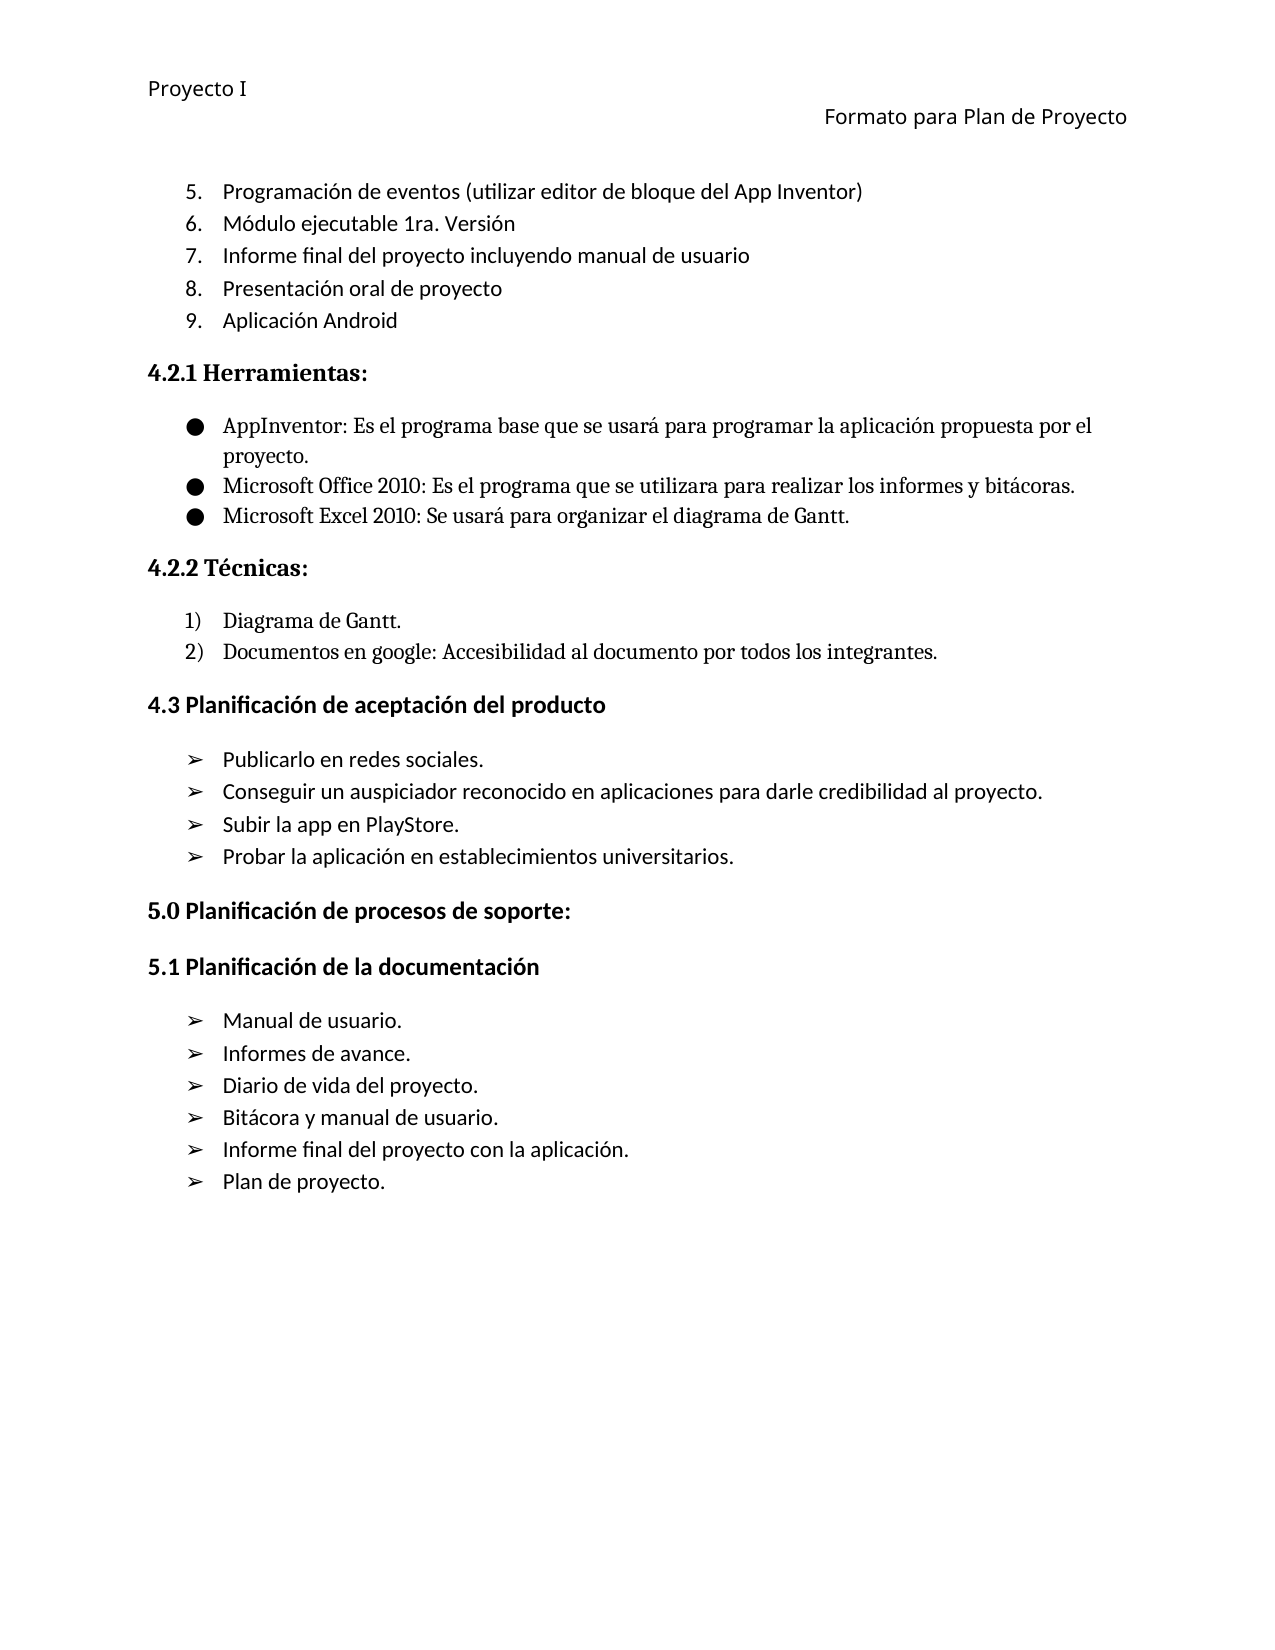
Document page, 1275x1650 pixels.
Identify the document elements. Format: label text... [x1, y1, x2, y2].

list Bitácora y manual de usuario. [185, 1103, 1127, 1131]
list Subir la app en PlayStore. [185, 810, 1127, 838]
list Conseguir un auspiciador reconocido en aplicaciones para darle credibilidad al proyecto. [185, 777, 1127, 806]
list Informe final del proyecto con la aplicación. [185, 1135, 1127, 1163]
list Microsoft Office 2010: Es el programa que se utilizara para realizar los informes y bitácoras. [185, 473, 1127, 499]
list Publicarlo en redes sociales. [185, 745, 1127, 773]
list Informe final del proyecto incluyendo manual de usuario [185, 241, 1127, 269]
text 5.0 Planificación de procesos de soporte: [148, 895, 1127, 925]
text 5.1 Planificación de la documentación [148, 951, 1127, 981]
list AppInventor: Es el programa base que se usará para programar la aplicación propuesta por el proyecto. [185, 413, 1127, 469]
list Módulo ejecutable 1ra. Versión [185, 209, 1127, 237]
list Diagrama de Gantt. [185, 608, 1127, 634]
list Manual de usuario. [185, 1007, 1127, 1034]
list Programación de eventos (utilizar editor de bloque del App Inventor) [185, 177, 1127, 205]
list Aplicación Android [185, 306, 1127, 334]
text 4.3 Planificación de aceptación del producto [148, 689, 1127, 720]
list Documentos en google: Accesibilidad al documento por todos los integrantes. [185, 638, 1127, 665]
list Microsoft Excel 2010: Se usará para organizar el diagrama de Gantt. [185, 503, 1127, 530]
text 4.2.2 Técnicas: [148, 554, 1127, 583]
list Plan de proyecto. [185, 1167, 1127, 1196]
list Presentación oral de proyecto [185, 274, 1127, 302]
list Probar la aplicación en establecimientos universitarios. [185, 842, 1127, 870]
list Diario de vida del proyecto. [185, 1071, 1127, 1099]
text 4.2.1 Herramientas: [148, 359, 1127, 388]
list Informes de avance. [185, 1039, 1127, 1067]
